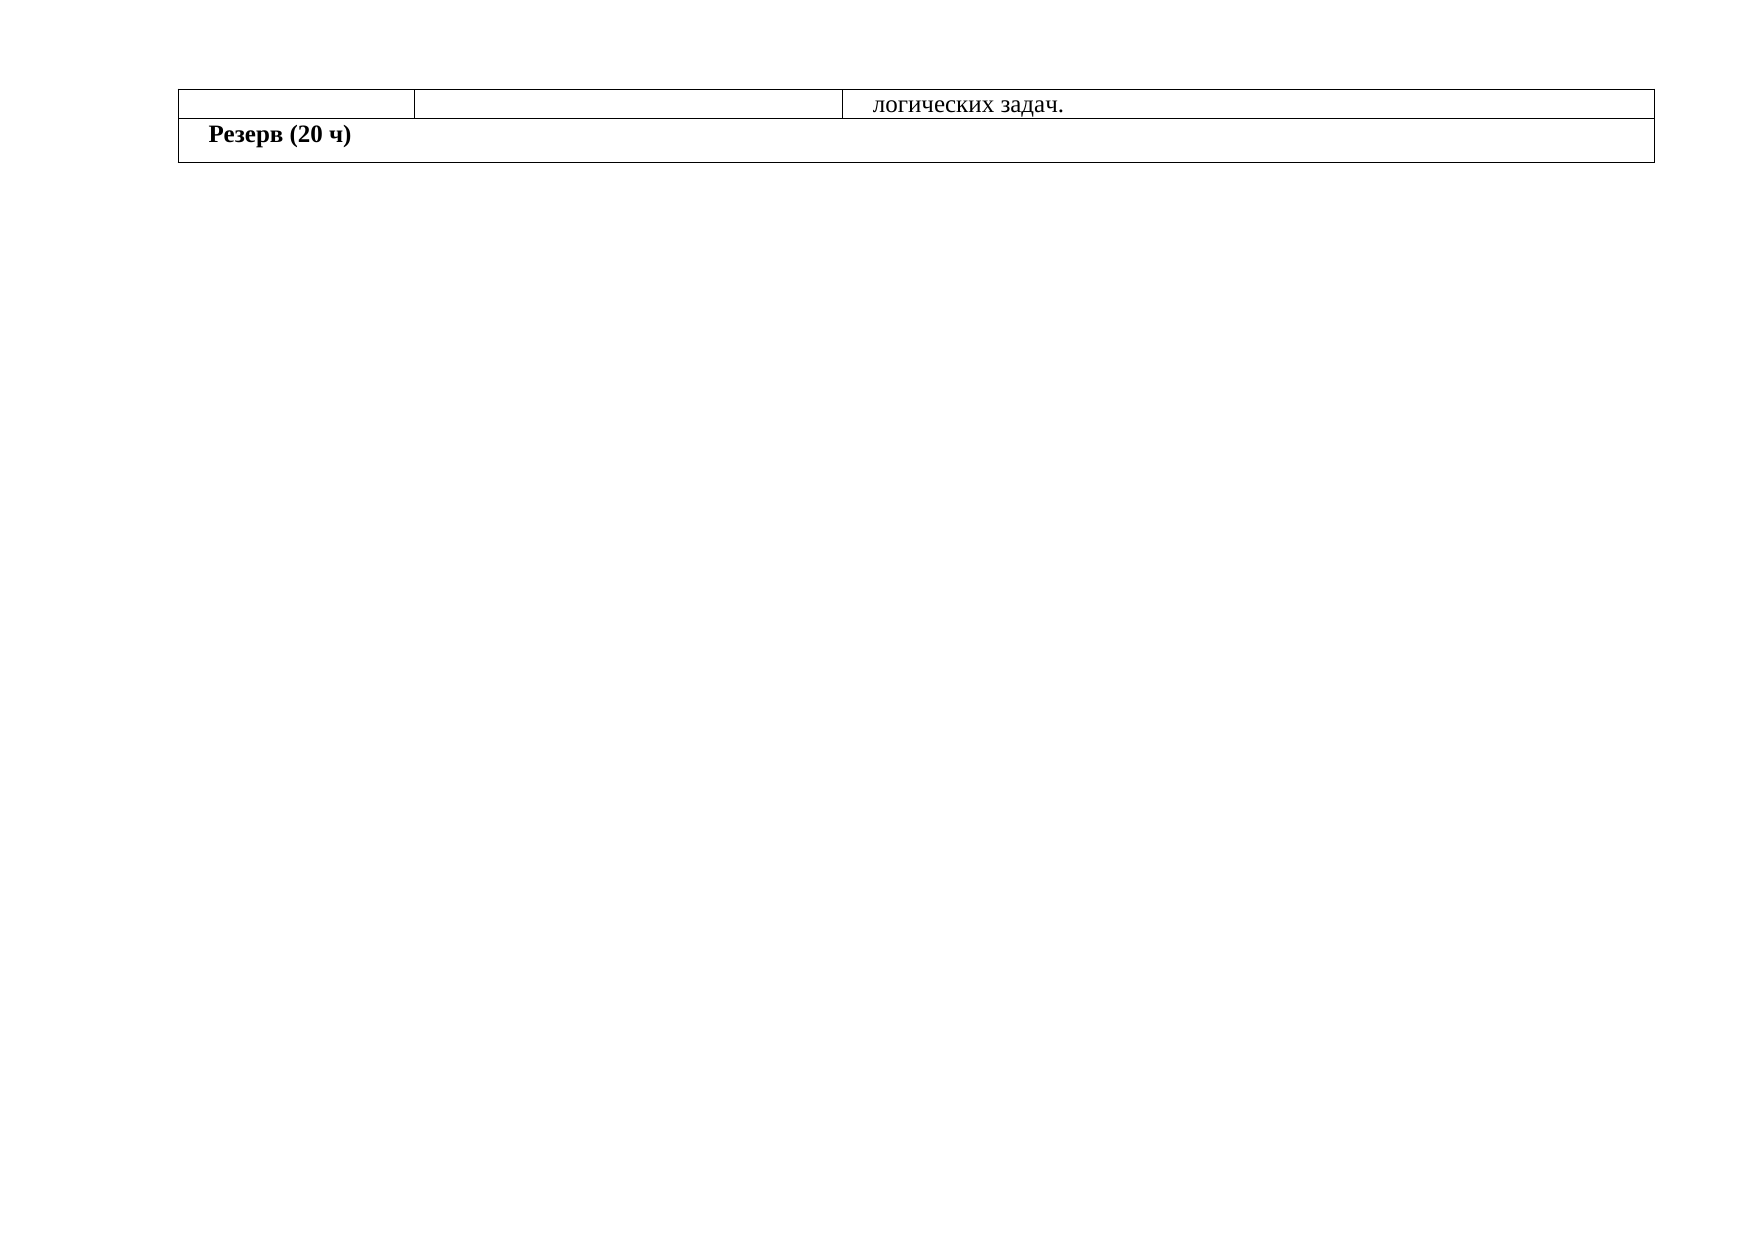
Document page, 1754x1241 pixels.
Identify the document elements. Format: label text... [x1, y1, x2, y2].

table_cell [179, 90, 414, 118]
table_cell Резерв (20 ч) [179, 119, 1654, 162]
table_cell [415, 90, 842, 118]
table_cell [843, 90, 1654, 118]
